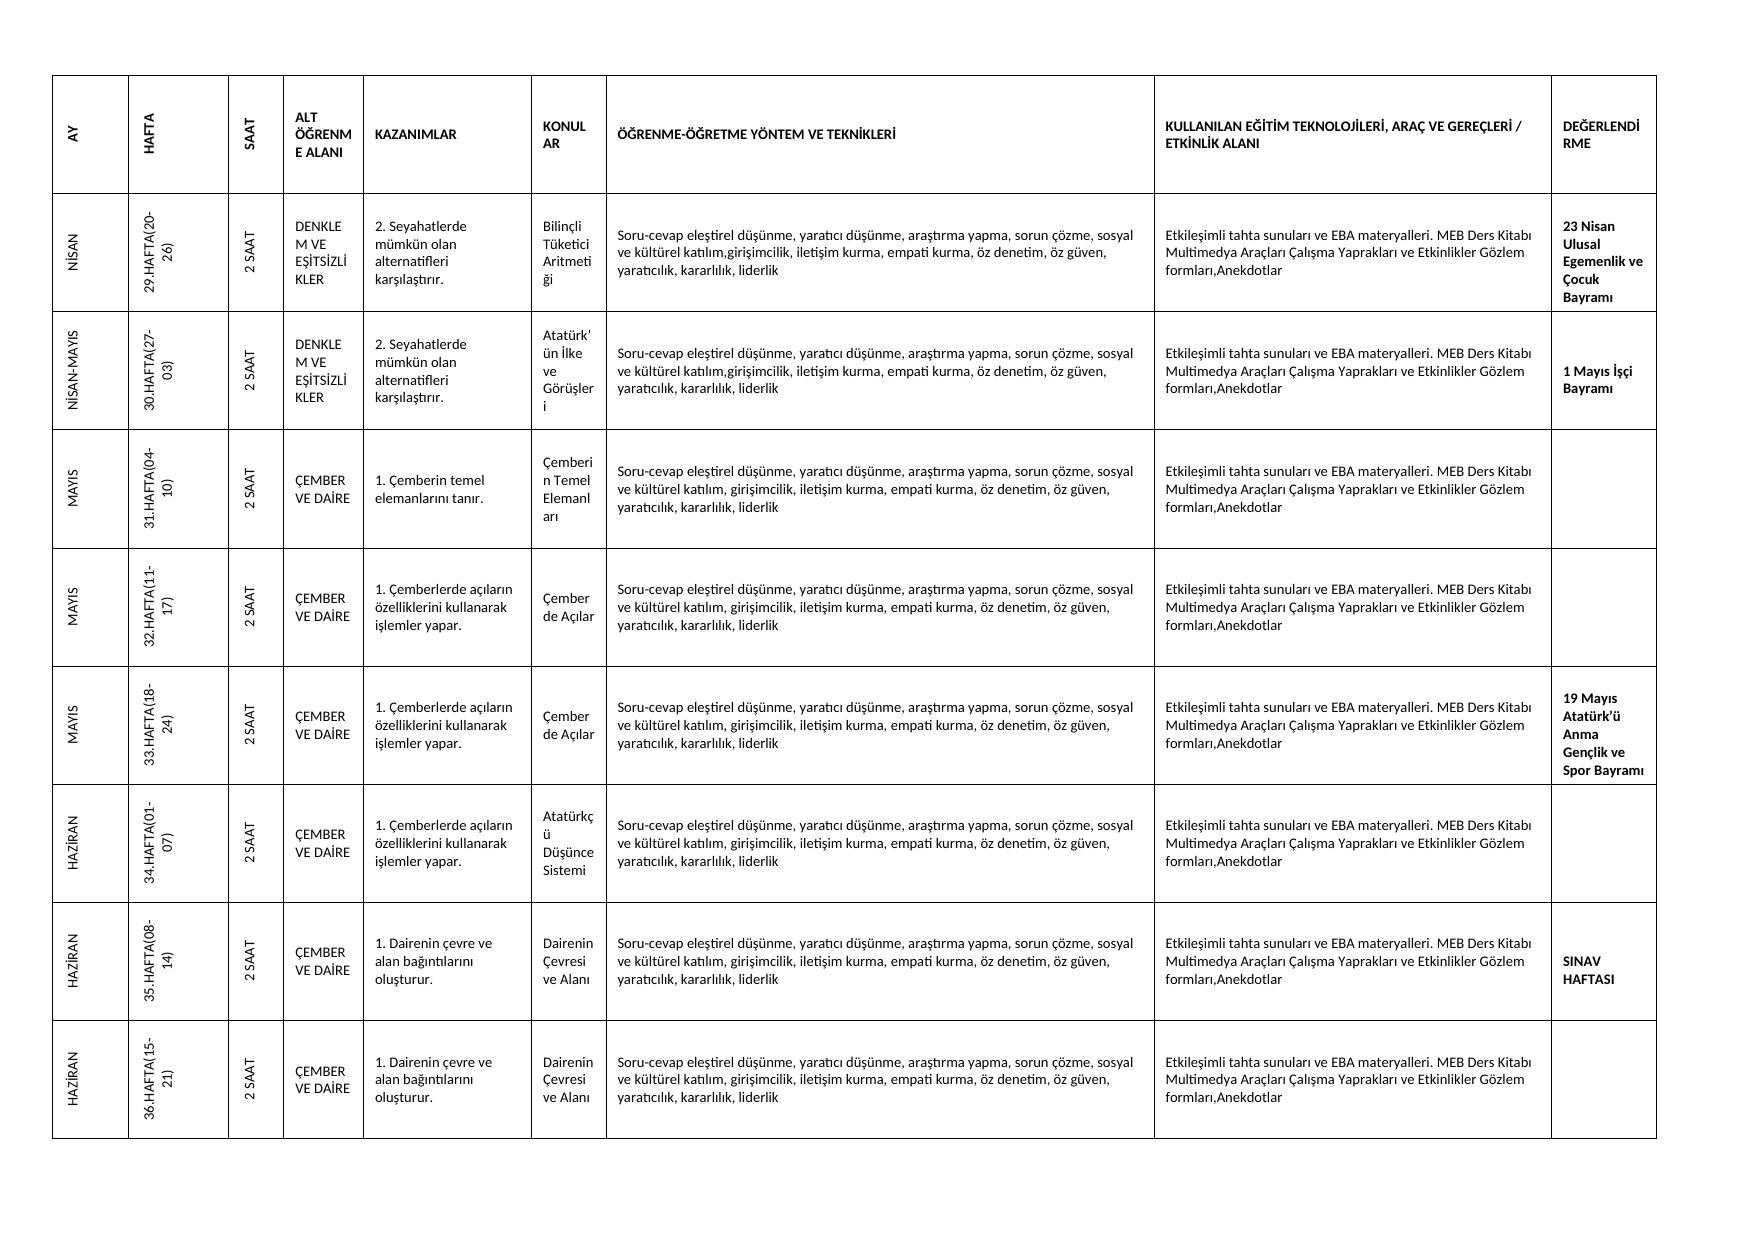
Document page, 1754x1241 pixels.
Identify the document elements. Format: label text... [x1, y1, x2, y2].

table_cell 33.HAFTA(18-24) [129, 667, 228, 784]
table_cell MAYIS [53, 430, 128, 547]
table_cell 2 SAAT [229, 430, 283, 547]
table_cell Atatürkçü Düşünce Sistemi [532, 785, 606, 902]
table_cell 2 SAAT [229, 194, 283, 311]
table_cell 29.HAFTA(20-26) [129, 194, 228, 311]
table_cell Etkileşimli tahta sunuları ve EBA materyalleri. MEB Ders Kitabı Multimedya Araçları Çalışma Yaprakları ve Etkinlikler Gözlem formları,Anekdotlar [1155, 194, 1551, 311]
table_cell 31.HAFTA(04-10) [129, 430, 228, 547]
table_cell 2 SAAT [229, 903, 283, 1020]
table_cell [1552, 430, 1656, 547]
table_cell ÇEMBER VE DAİRE [284, 903, 363, 1020]
table_header ALT ÖĞRENME ALANI [284, 76, 363, 193]
table_cell MAYIS [53, 549, 128, 666]
table_cell ÇEMBER VE DAİRE [284, 549, 363, 666]
table_cell 34.HAFTA(01-07) [129, 785, 228, 902]
table_cell 1. Çemberlerde açıların özelliklerini kullanarak işlemler yapar. [364, 667, 531, 784]
table_cell 2 SAAT [229, 785, 283, 902]
table_cell Etkileşimli tahta sunuları ve EBA materyalleri. MEB Ders Kitabı Multimedya Araçları Çalışma Yaprakları ve Etkinlikler Gözlem formları,Anekdotlar [1155, 312, 1551, 429]
table_cell Çemberde Açılar [532, 549, 606, 666]
table_header KULLANILAN EĞİTİM TEKNOLOJİLERİ, ARAÇ VE GEREÇLERİ / ETKİNLİK ALANI [1155, 76, 1551, 193]
table_cell ÇEMBER VE DAİRE [284, 667, 363, 784]
table_cell ÇEMBER VE DAİRE [284, 1021, 363, 1138]
table_cell NİSAN [53, 194, 128, 311]
table_cell 19 Mayıs Atatürk’ü Anma Gençlik ve Spor Bayramı [1552, 667, 1656, 784]
table_cell MAYIS [53, 667, 128, 784]
table_cell DENKLEM VE EŞİTSİZLİKLER [284, 312, 363, 429]
table_cell 35.HAFTA(08-14) [129, 903, 228, 1020]
table_cell Çemberde Açılar [532, 667, 606, 784]
table_cell 2 SAAT [229, 667, 283, 784]
table_cell 1 Mayıs İşçi Bayramı [1552, 312, 1656, 429]
table_cell 2 SAAT [229, 549, 283, 666]
table_cell Etkileşimli tahta sunuları ve EBA materyalleri. MEB Ders Kitabı Multimedya Araçları Çalışma Yaprakları ve Etkinlikler Gözlem formları,Anekdotlar [1155, 549, 1551, 666]
table_header AY [53, 76, 128, 193]
table_cell ÇEMBER VE DAİRE [284, 785, 363, 902]
table_cell Etkileşimli tahta sunuları ve EBA materyalleri. MEB Ders Kitabı Multimedya Araçları Çalışma Yaprakları ve Etkinlikler Gözlem formları,Anekdotlar [1155, 1021, 1551, 1138]
table_cell HAZİRAN [53, 1021, 128, 1138]
table_cell 36.HAFTA(15-21) [129, 1021, 228, 1138]
table_header KAZANIMLAR [364, 76, 531, 193]
table_cell HAZİRAN [53, 785, 128, 902]
table_cell Bilinçli Tüketici Aritmetiği [532, 194, 606, 311]
table_cell Atatürk’ün İlke ve Görüşleri [532, 312, 606, 429]
table_cell Etkileşimli tahta sunuları ve EBA materyalleri. MEB Ders Kitabı Multimedya Araçları Çalışma Yaprakları ve Etkinlikler Gözlem formları,Anekdotlar [1155, 667, 1551, 784]
table_header DEĞERLENDİRME [1552, 76, 1656, 193]
table_cell Etkileşimli tahta sunuları ve EBA materyalleri. MEB Ders Kitabı Multimedya Araçları Çalışma Yaprakları ve Etkinlikler Gözlem formları,Anekdotlar [1155, 430, 1551, 547]
table_cell 32.HAFTA(11-17) [129, 549, 228, 666]
table_header ÖĞRENME-ÖĞRETME YÖNTEM VE TEKNİKLERİ [607, 76, 1154, 193]
table_cell 2. Seyahatlerde mümkün olan alternatifleri karşılaştırır. [364, 194, 531, 311]
table_cell 2. Seyahatlerde mümkün olan alternatifleri karşılaştırır. [364, 312, 531, 429]
table_cell 1. Çemberlerde açıların özelliklerini kullanarak işlemler yapar. [364, 549, 531, 666]
table_cell 2 SAAT [229, 312, 283, 429]
table_cell DENKLEM VE EŞİTSİZLİKLER [284, 194, 363, 311]
table_header KONULAR [532, 76, 606, 193]
table_cell [1552, 785, 1656, 902]
table_cell 23 Nisan Ulusal Egemenlik ve Çocuk Bayramı [1552, 194, 1656, 311]
table_cell HAZİRAN [53, 903, 128, 1020]
table_cell Etkileşimli tahta sunuları ve EBA materyalleri. MEB Ders Kitabı Multimedya Araçları Çalışma Yaprakları ve Etkinlikler Gözlem formları,Anekdotlar [1155, 903, 1551, 1020]
table_cell 1. Dairenin çevre ve alan bağıntılarını oluşturur. [364, 1021, 531, 1138]
table_header HAFTA [129, 76, 228, 193]
table_cell ÇEMBER VE DAİRE [284, 430, 363, 547]
table_cell 1. Çemberlerde açıların özelliklerini kullanarak işlemler yapar. [364, 785, 531, 902]
table_cell SINAV HAFTASI [1552, 903, 1656, 1020]
table_cell [1552, 1021, 1656, 1138]
table_cell Etkileşimli tahta sunuları ve EBA materyalleri. MEB Ders Kitabı Multimedya Araçları Çalışma Yaprakları ve Etkinlikler Gözlem formları,Anekdotlar [1155, 785, 1551, 902]
table_cell 2 SAAT [229, 1021, 283, 1138]
table_cell NİSAN-MAYIS [53, 312, 128, 429]
table_cell 30.HAFTA(27-03) [129, 312, 228, 429]
table_cell 1. Dairenin çevre ve alan bağıntılarını oluşturur. [364, 903, 531, 1020]
table_cell [1552, 549, 1656, 666]
table_cell 1. Çemberin temel elemanlarını tanır. [364, 430, 531, 547]
table_cell Çemberin Temel Elemanları [532, 430, 606, 547]
table_cell Dairenin Çevresi ve Alanı [532, 1021, 606, 1138]
table_header SAAT [229, 76, 283, 193]
table_cell Dairenin Çevresi ve Alanı [532, 903, 606, 1020]
